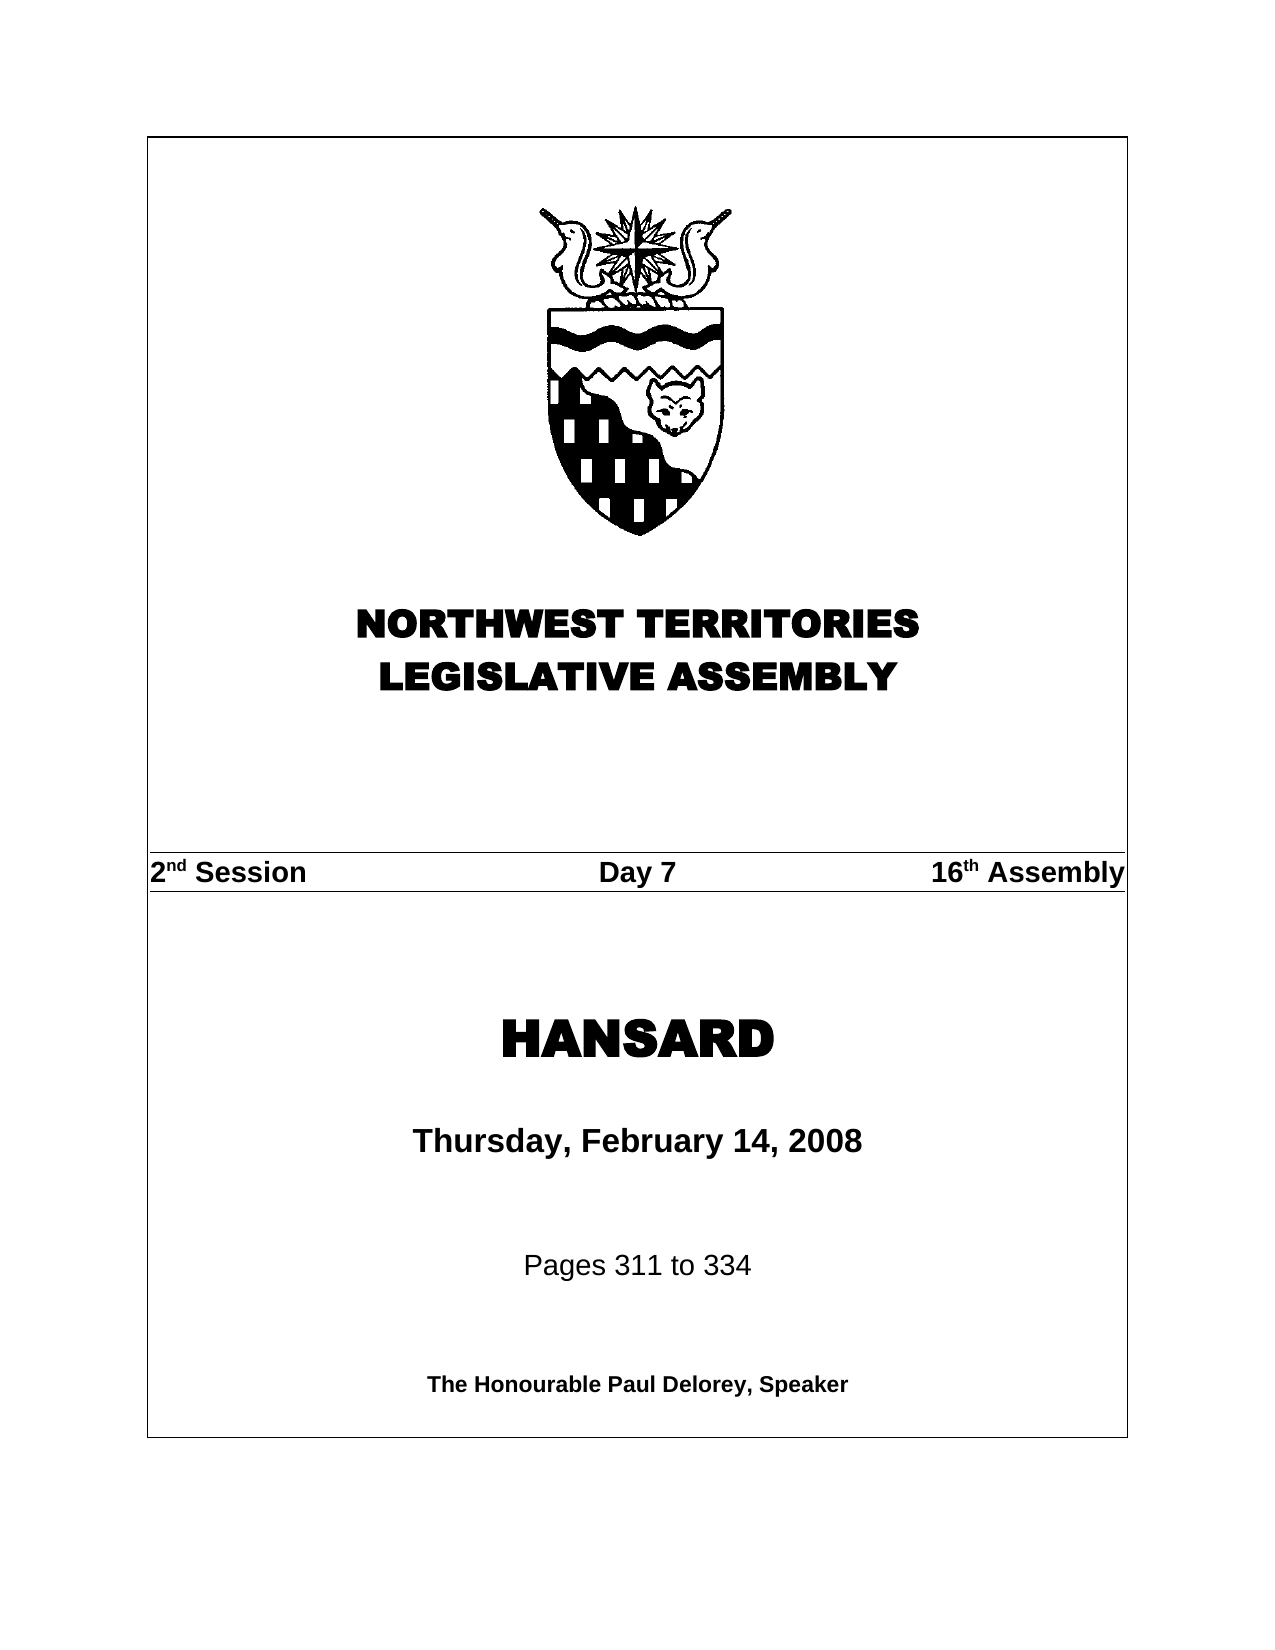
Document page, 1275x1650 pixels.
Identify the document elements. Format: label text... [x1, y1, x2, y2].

text 2nd Session Day 7 16th Assembly [150, 853, 1125, 891]
text NORTHWEST TERRITORIES LEGISLATIVE ASSEMBLY [150, 596, 1125, 701]
text HANSARD [150, 1001, 1125, 1071]
subtitle The Honourable Paul Delorey, Speaker [150, 1371, 1125, 1397]
text Pages 311 to 334 [150, 1248, 1125, 1282]
text Thursday, February 14, 2008 [150, 1121, 1125, 1160]
picture [531, 200, 744, 541]
